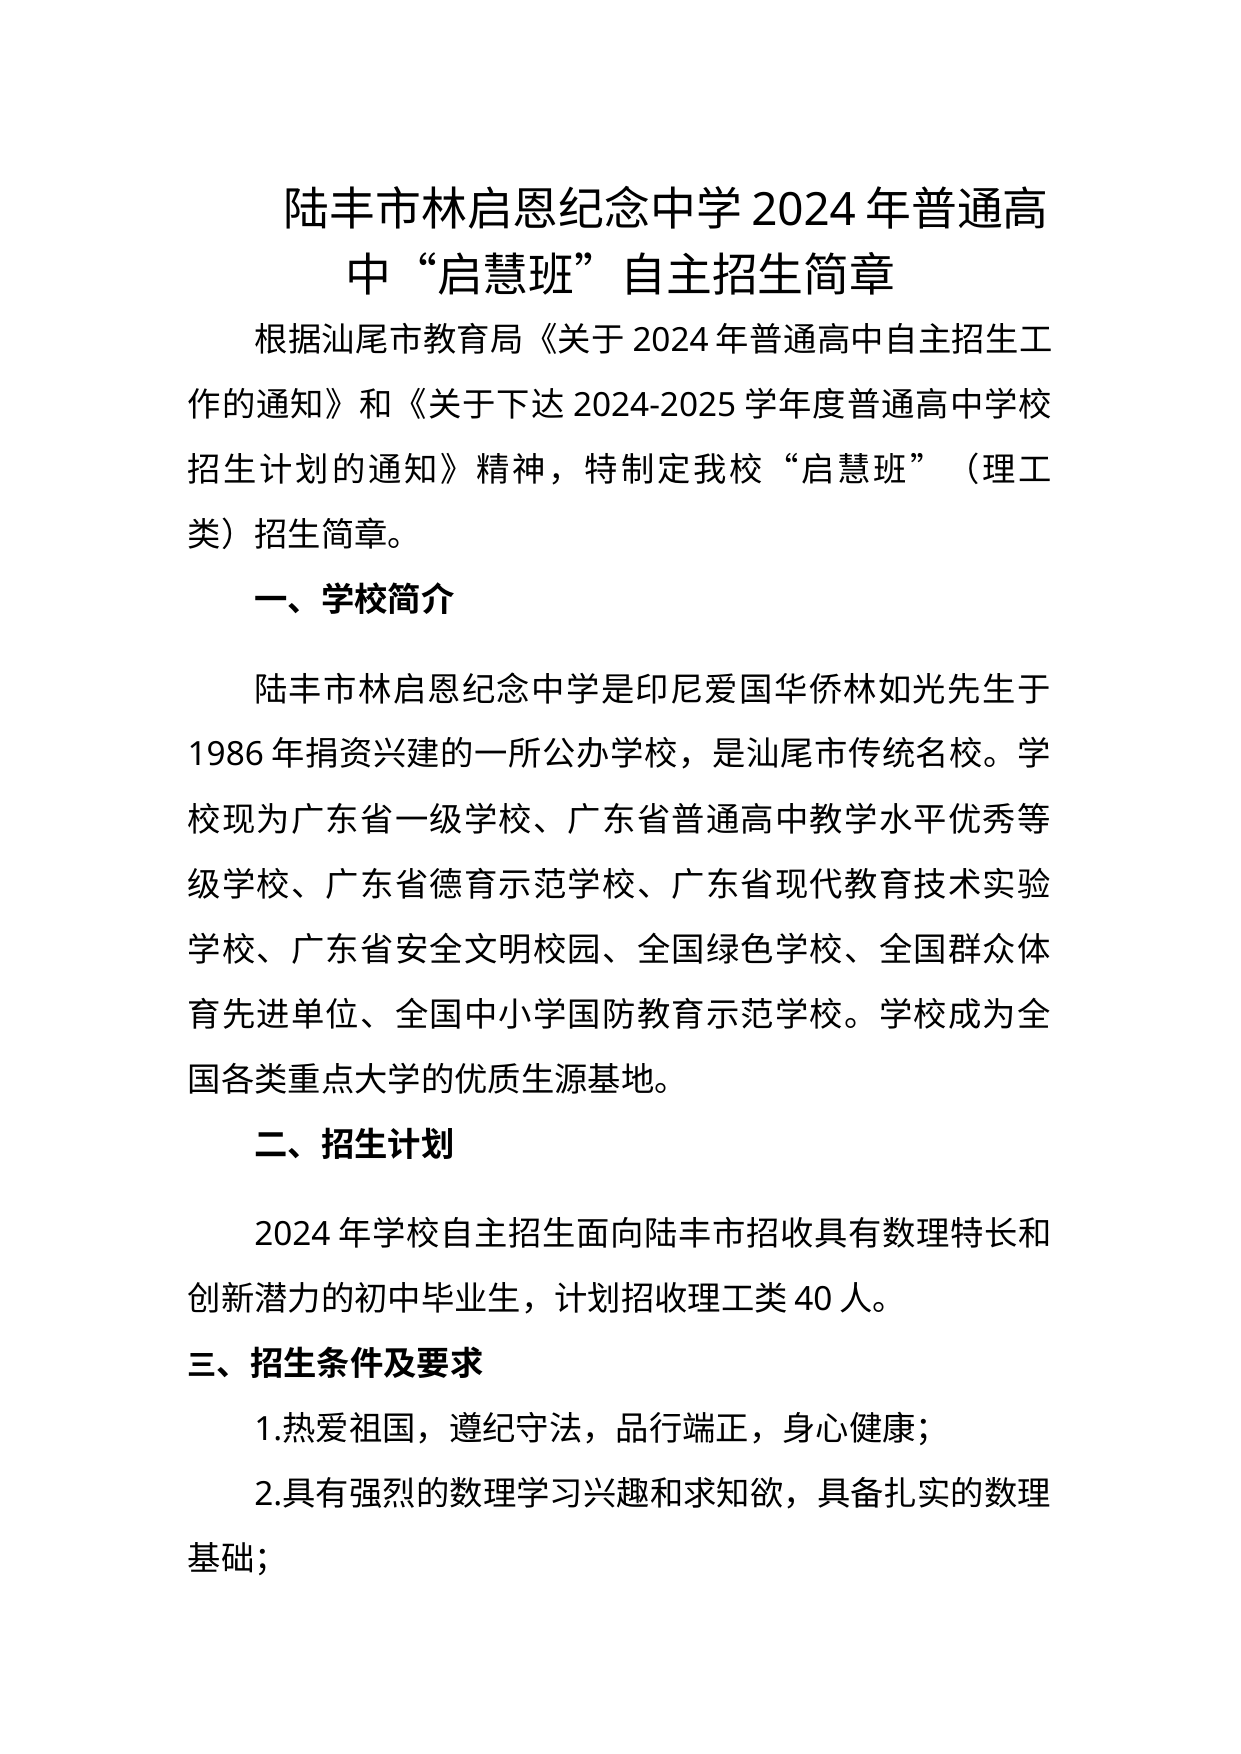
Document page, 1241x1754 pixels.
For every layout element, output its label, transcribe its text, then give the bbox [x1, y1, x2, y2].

text 根据汕尾市教育局《关于2024年普通高中自主招生工作的通知》和《关于下达2024-2025学年度普通高中学校招生计划的通知》精神，特制定我校“启慧班”（理工类）招生简章。 [187, 305, 1053, 565]
text 1.热爱祖国，遵纪守法，品行端正，身心健康； [187, 1393, 1053, 1458]
list 三、招生条件及要求 [187, 1328, 1053, 1393]
text 2024年学校自主招生面向陆丰市招收具有数理特长和创新潜力的初中毕业生，计划招收理工类40人。 [187, 1198, 1053, 1328]
list 陆丰市林启恩纪念中学2024年普通高中“启慧班”自主招生简章 [187, 172, 1053, 305]
text 陆丰市林启恩纪念中学是印尼爱国华侨林如光先生于1986年捐资兴建的一所公办学校，是汕尾市传统名校。学校现为广东省一级学校、广东省普通高中教学水平优秀等级学校、广东省德育示范学校、广东省现代教育技术实验学校、广东省安全文明校园、全国绿色学校、全国群众体育先进单位、全国中小学国防教育示范学校。学校成为全国各类重点大学的优质生源基地。 [187, 654, 1053, 1109]
text 一、学校简介 [187, 565, 1053, 630]
text 二、招生计划 [187, 1109, 1053, 1174]
text 2.具有强烈的数理学习兴趣和求知欲，具备扎实的数理基础； [187, 1458, 1053, 1588]
